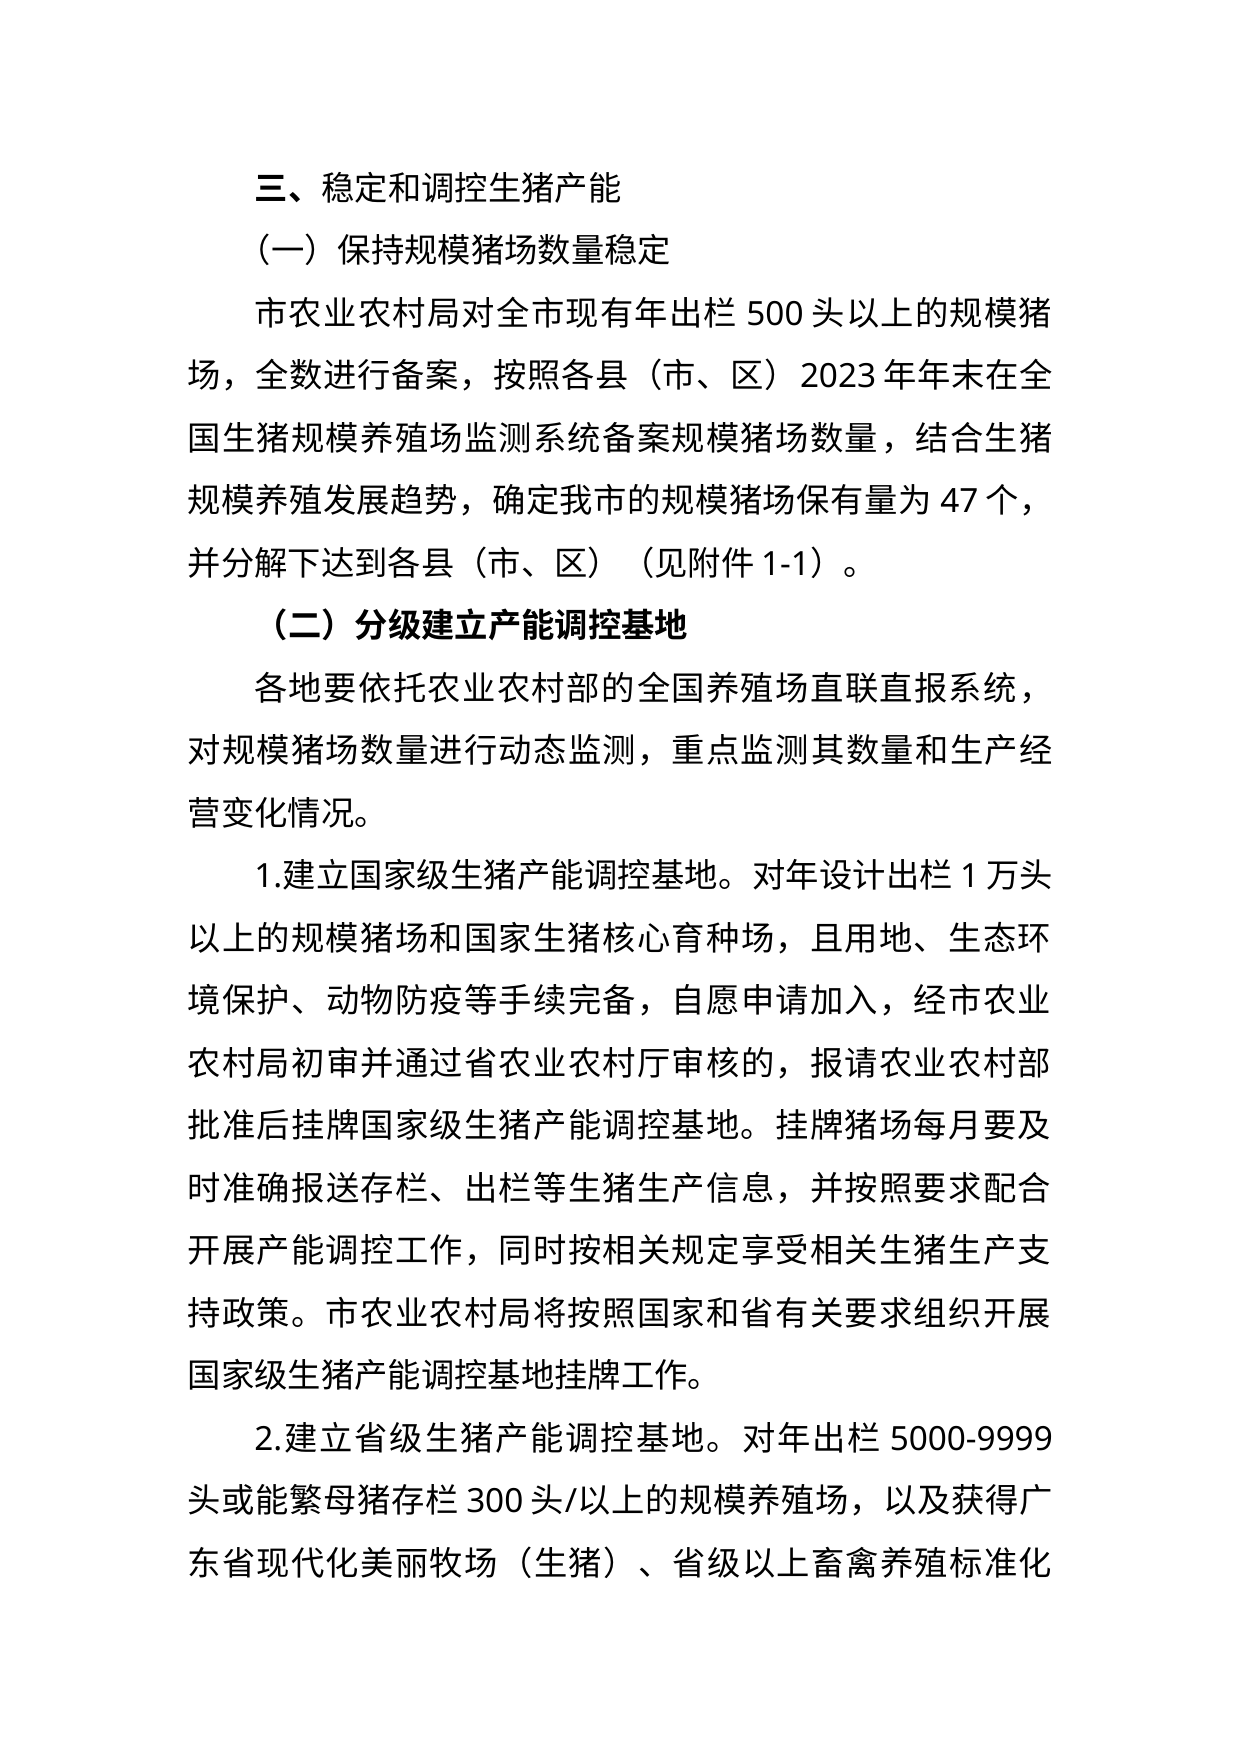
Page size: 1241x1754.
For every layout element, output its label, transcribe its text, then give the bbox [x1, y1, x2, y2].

text 1.建立国家级生猪产能调控基地。对年设计出栏1万头以上的规模猪场和国家生猪核心育种场，且用地、生态环境保护、动物防疫等手续完备，自愿申请加入，经市农业农村局初审并通过省农业农村厅审核的，报请农业农村部批准后挂牌国家级生猪产能调控基地。挂牌猪场每月要及时准确报送存栏、出栏等生猪生产信息，并按照要求配合开展产能调控工作，同时按相关规定享受相关生猪生产支持政策。市农业农村局将按照国家和省有关要求组织开展国家级生猪产能调控基地挂牌工作。 [187, 837, 1053, 1400]
text 三、稳定和调控生猪产能 [187, 150, 1053, 212]
text （一）保持规模猪场数量稳定 [187, 212, 1053, 275]
text 各地要依托农业农村部的全国养殖场直联直报系统，对规模猪场数量进行动态监测，重点监测其数量和生产经营变化情况。 [187, 650, 1053, 837]
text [187, 1400, 1053, 1587]
text 市农业农村局对全市现有年出栏500头以上的规模猪场，全数进行备案，按照各县（市、区）2023年年末在全国生猪规模养殖场监测系统备案规模猪场数量，结合生猪规模养殖发展趋势，确定我市的规模猪场保有量为47个，并分解下达到各县（市、区）（见附件1-1）。 [187, 275, 1053, 587]
text （二）分级建立产能调控基地 [187, 587, 1053, 650]
